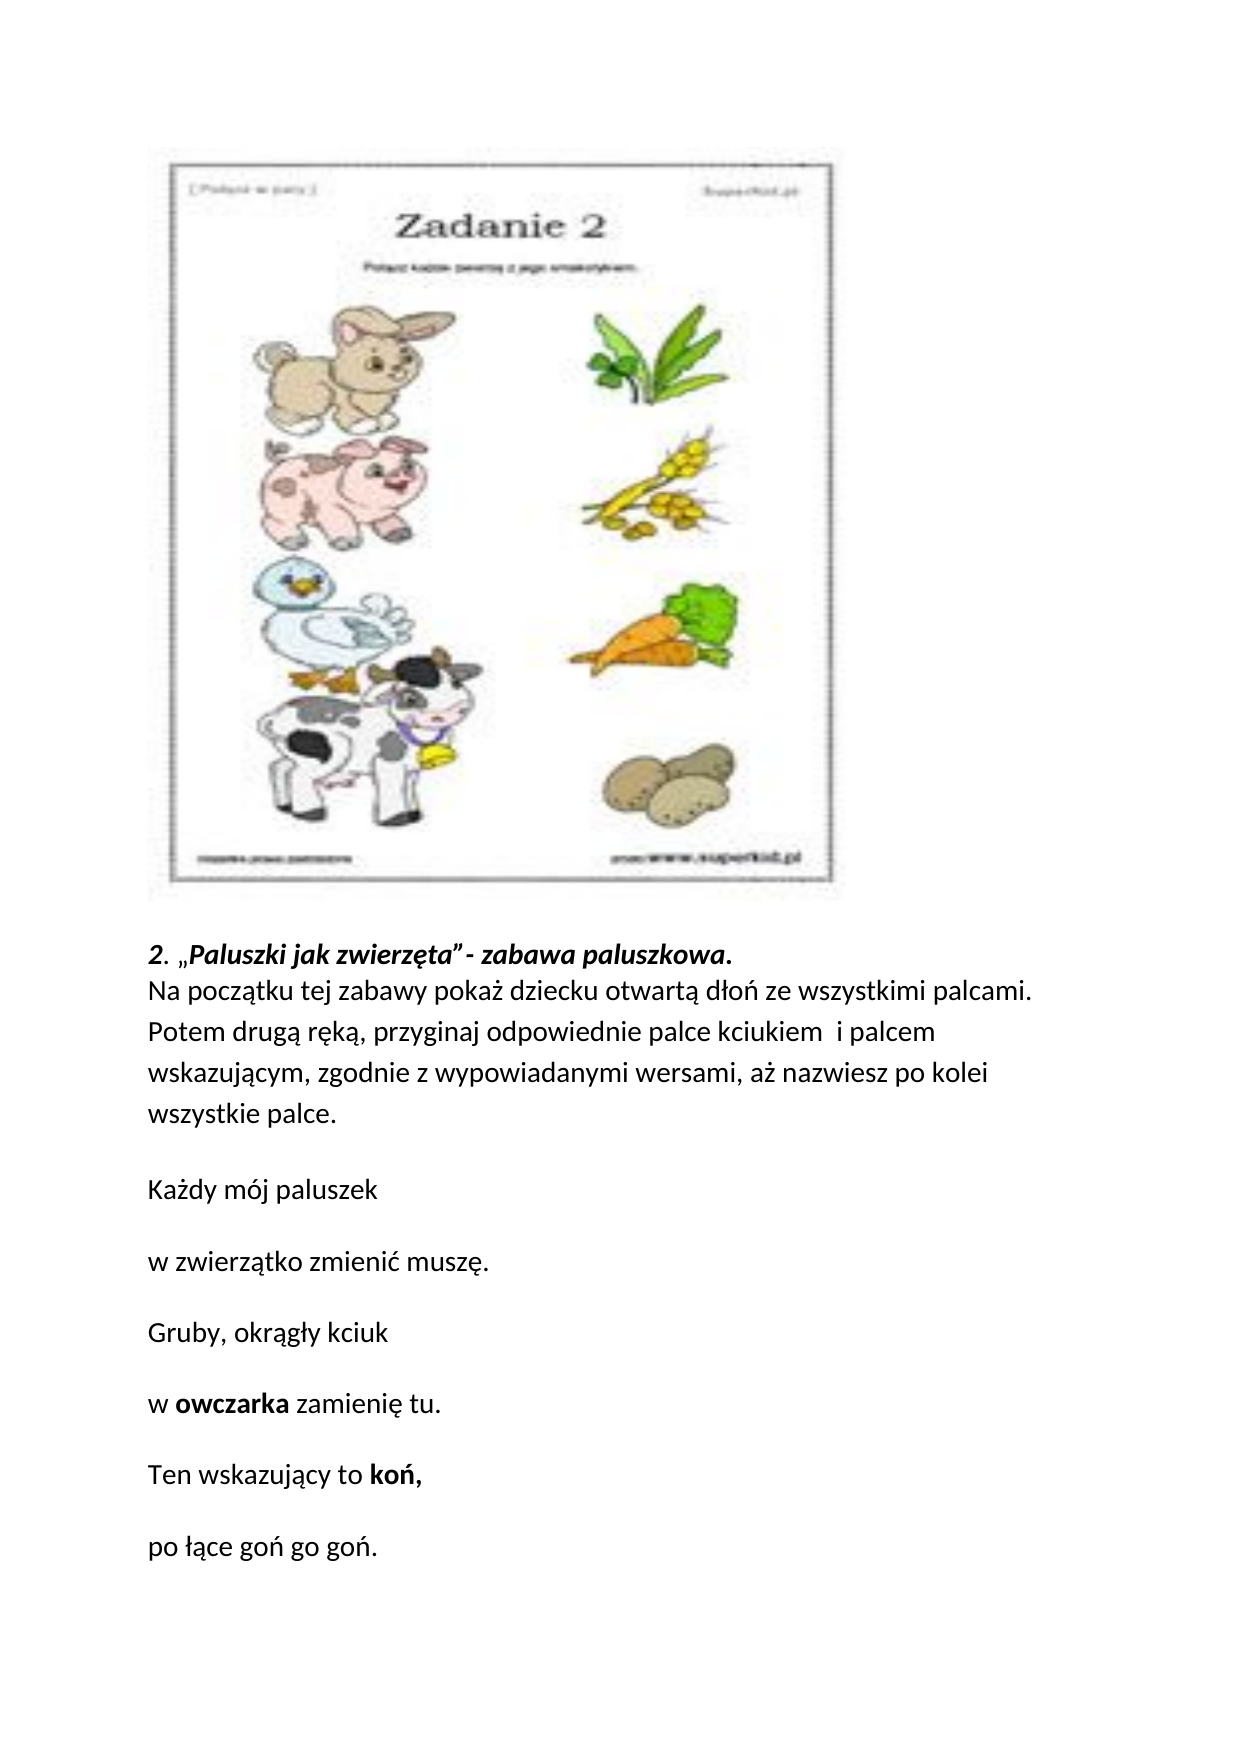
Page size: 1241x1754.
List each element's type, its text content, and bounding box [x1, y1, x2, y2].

text Gruby, okrągły kciuk [148, 1314, 1093, 1349]
text po łące goń go goń. [148, 1528, 1093, 1563]
picture [147, 147, 862, 901]
text Na początku tej zabawy pokaż dziecku otwartą dłoń ze wszystkimi palcami. Potem drugą ręką, przyginaj odpowiednie palce kciukiem i palcem wskazującym, zgodnie z wypowiadanymi wersami, aż nazwiesz po kolei wszystkie palce. [148, 972, 1093, 1130]
text w zwierzątko zmienić muszę. [148, 1243, 1093, 1278]
text Każdy mój paluszek [148, 1171, 1093, 1207]
text Ten wskazujący to koń, [148, 1456, 1093, 1492]
text 2. „Paluszki jak zwierzęta”- zabawa paluszkowa. [148, 936, 1093, 972]
text w owczarka zamienię tu. [148, 1385, 1093, 1421]
